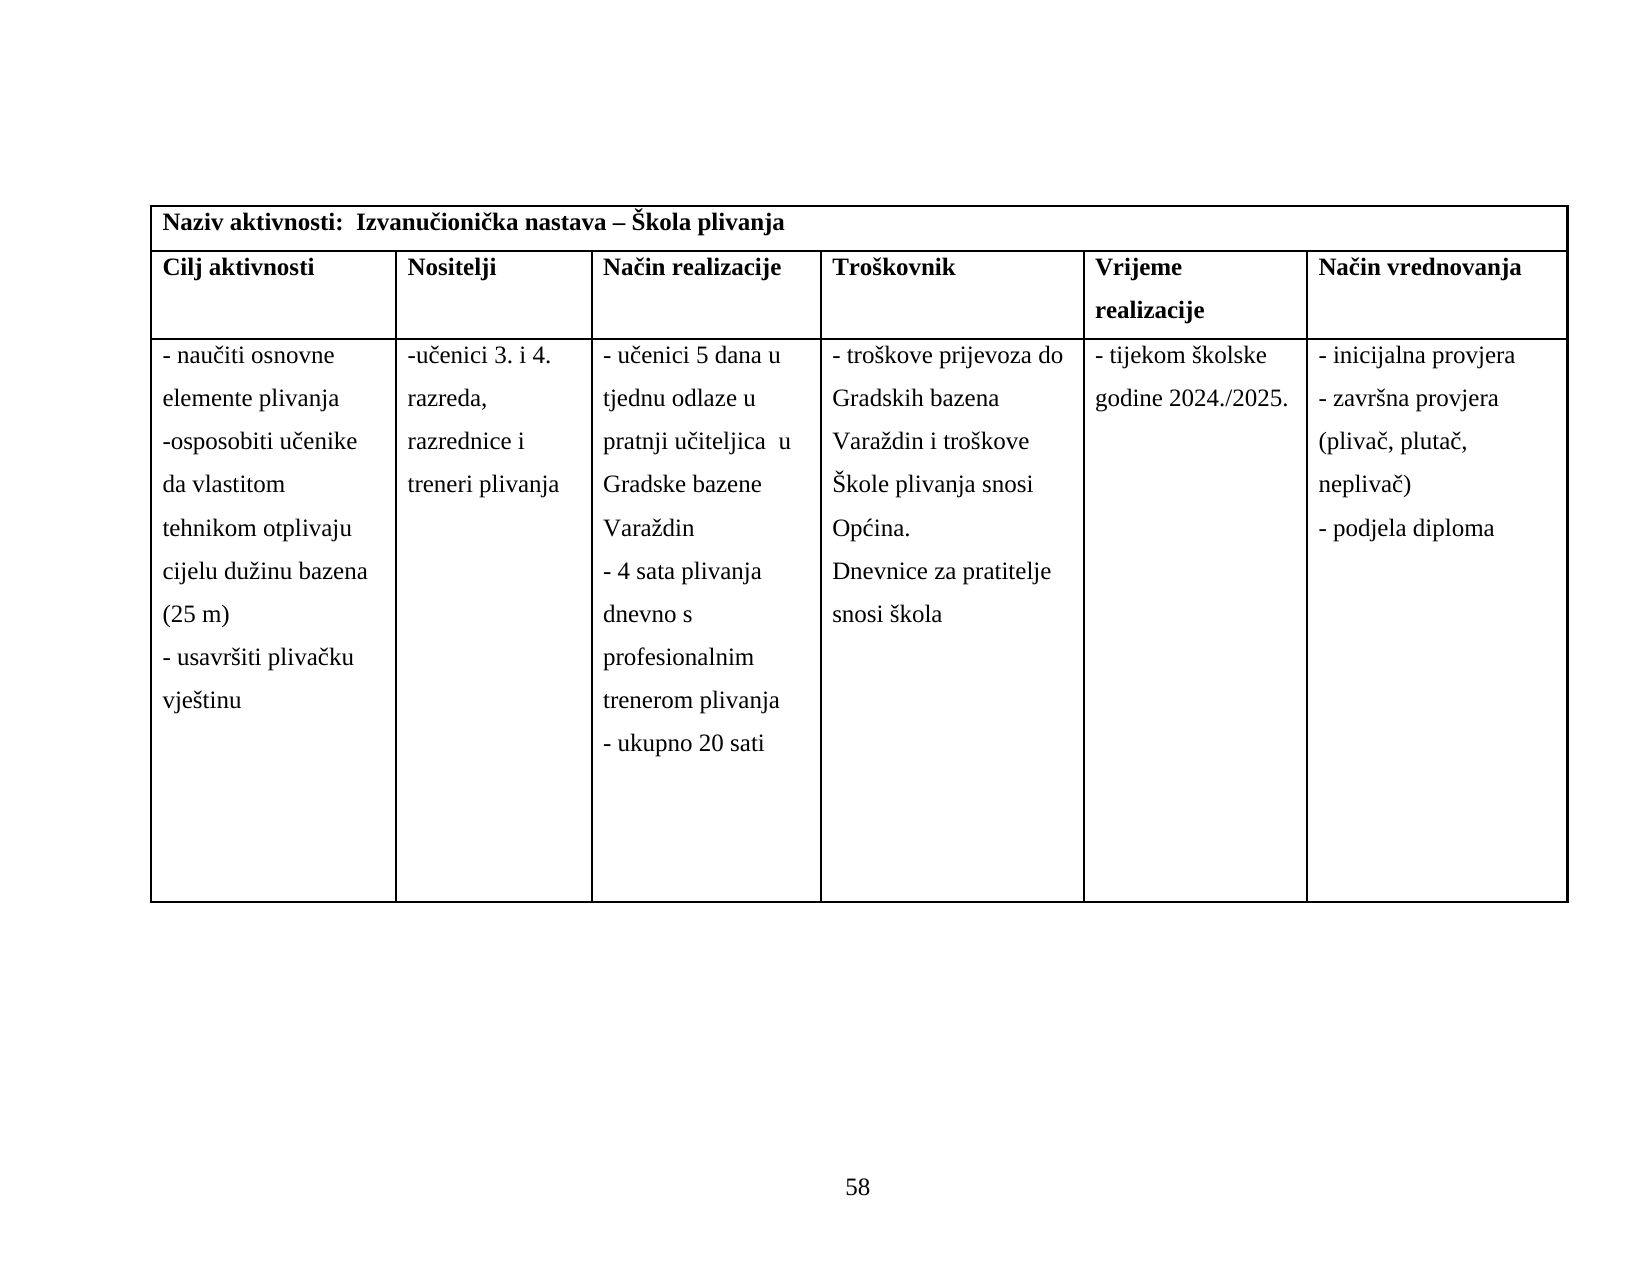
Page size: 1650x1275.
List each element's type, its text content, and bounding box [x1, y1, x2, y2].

table_cell Cilj aktivnosti [152, 252, 395, 338]
table_cell Način vrednovanja [1308, 252, 1566, 338]
table_cell - inicijalna provjera - završna provjera (plivač, plutač, neplivač) - podjela diploma [1308, 340, 1566, 901]
table_cell - tijekom školske godine 2024./2025. [1085, 340, 1306, 901]
table_cell Vrijeme realizacije [1085, 252, 1306, 338]
table_cell Nositelji [397, 252, 591, 338]
table_cell Način realizacije [593, 252, 820, 338]
table_cell -učenici 3. i 4. razreda, razrednice i treneri plivanja [397, 340, 591, 901]
table_cell Troškovnik [822, 252, 1083, 338]
table_cell - učenici 5 dana u tjednu odlaze u pratnji učiteljica u Gradske bazene Varaždin - 4 sata plivanja dnevno s profesionalnim trenerom plivanja - ukupno 20 sati [593, 340, 820, 901]
table_cell - troškove prijevoza do Gradskih bazena Varaždin i troškove Škole plivanja snosi Općina. Dnevnice za pratitelje snosi škola [822, 340, 1083, 901]
table_header Naziv aktivnosti: Izvanučionička nastava – Škola plivanja [152, 207, 1566, 250]
table_cell - naučiti osnovne elemente plivanja -osposobiti učenike da vlastitom tehnikom otplivaju cijelu dužinu bazena (25 m) - usavršiti plivačku vještinu [152, 340, 395, 901]
